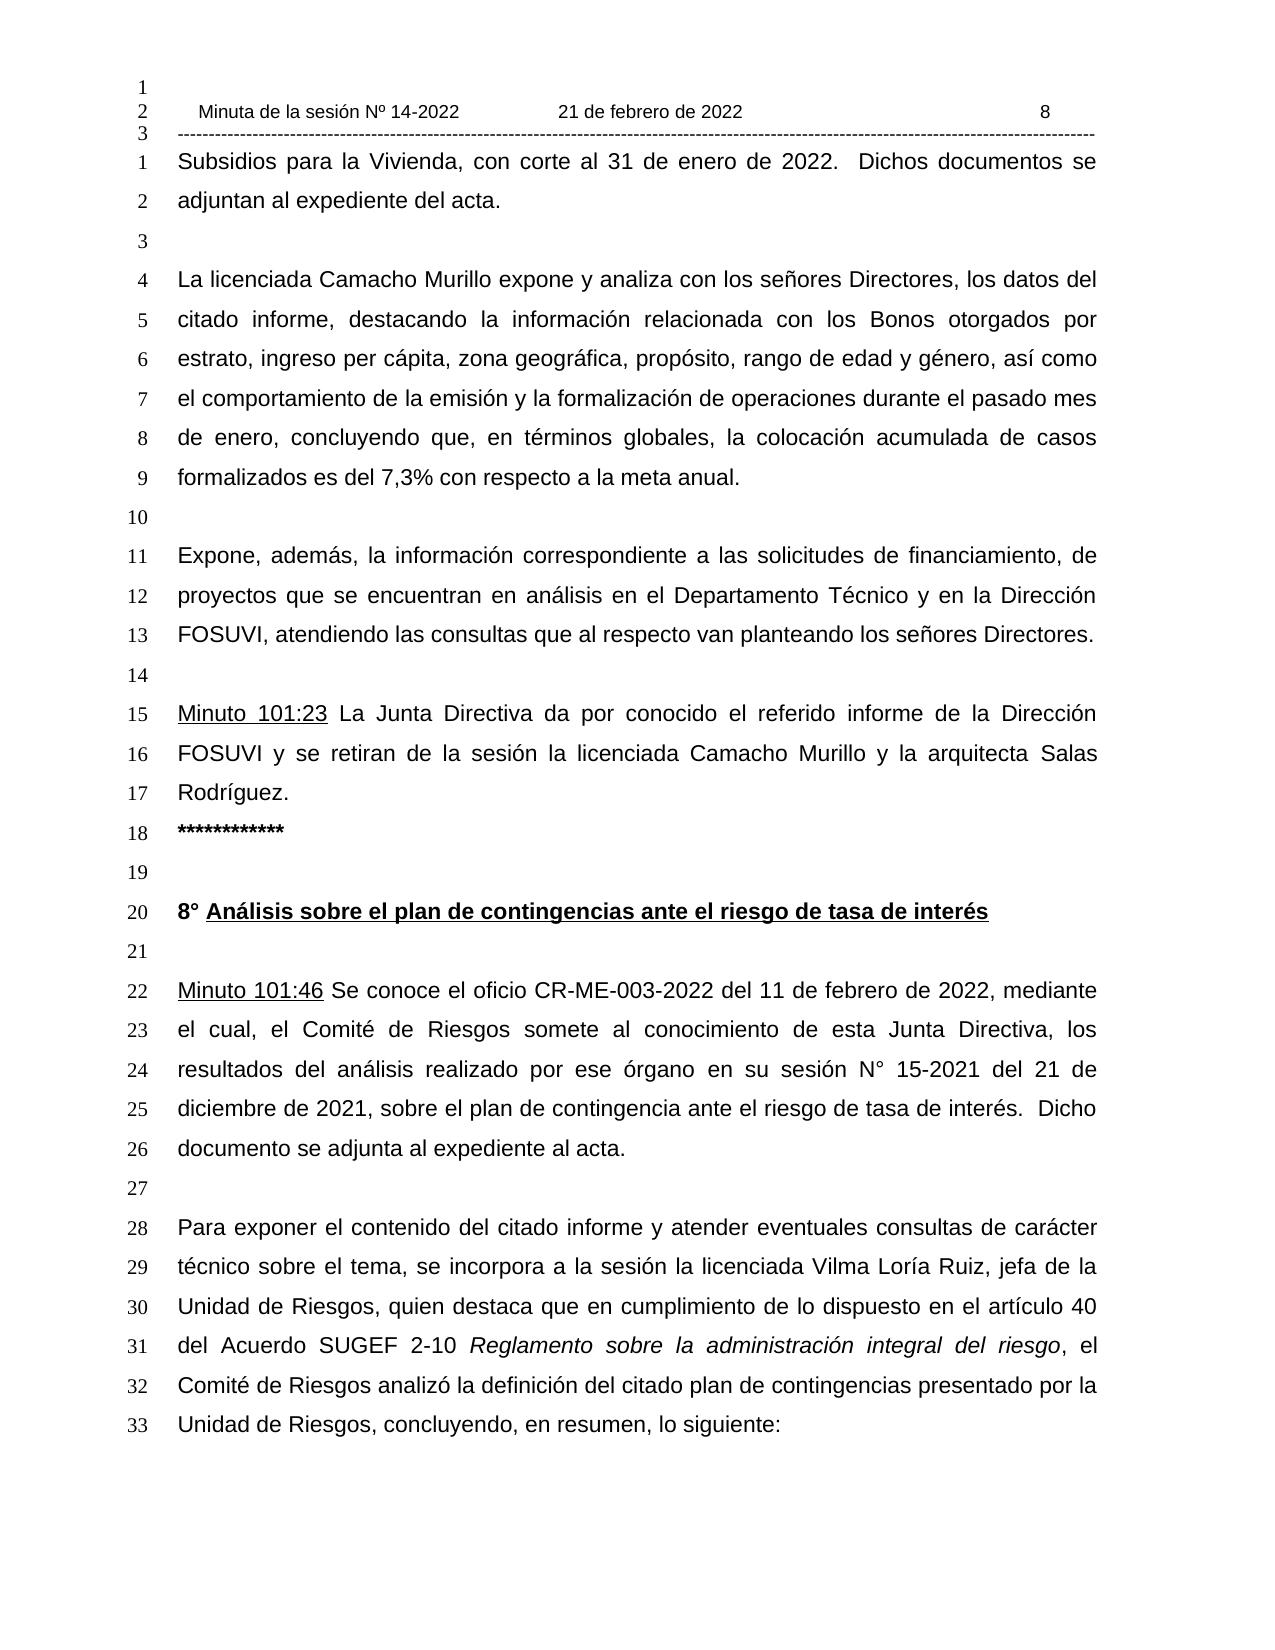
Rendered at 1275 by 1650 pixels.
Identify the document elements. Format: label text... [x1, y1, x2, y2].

text Para exponer el contenido del citado informe y atender eventuales consultas de carácter técnico sobre el tema, se incorpora a la sesión la licenciada Vilma Loría Ruiz, jefa de la Unidad de Riesgos, quien destaca que en cumplimiento de lo dispuesto en el artículo 40 del Acuerdo SUGEF 2-10 Reglamento sobre la administración integral del riesgo, el Comité de Riesgos analizó la definición del citado plan de contingencias presentado por la Unidad de Riesgos, concluyendo, en resumen, lo siguiente: [177, 1214, 1098, 1437]
text Minuto 101:46 Se conoce el oficio CR-ME-003-2022 del 11 de febrero de 2022, mediante el cual, el Comité de Riesgos somete al conocimiento de esta Junta Directiva, los resultados del análisis realizado por ese órgano en su sesión N° 15-2021 del 21 de diciembre de 2021, sobre el plan de contingencia ante el riesgo de tasa de interés. Dicho documento se adjunta al expediente al acta. [177, 977, 1098, 1161]
text ************ [177, 819, 1098, 845]
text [177, 148, 1098, 213]
text 8° Análisis sobre el plan de contingencias ante el riesgo de tasa de interés [177, 898, 1098, 924]
text Minuto 101:23 La Junta Directiva da por conocido el referido informe de la Dirección FOSUVI y se retiran de la sesión la licenciada Camacho Murillo y la arquitecta Salas Rodríguez. [177, 700, 1098, 806]
text Expone, además, la información correspondiente a las solicitudes de financiamiento, de proyectos que se encuentran en análisis en el Departamento Técnico y en la Dirección FOSUVI, atendiendo las consultas que al respecto van planteando los señores Directores. [177, 542, 1098, 648]
text La licenciada Camacho Murillo expone y analiza con los señores Directores, los datos del citado informe, destacando la información relacionada con los Bonos otorgados por estrato, ingreso per cápita, zona geográfica, propósito, rango de edad y género, así como el comportamiento de la emisión y la formalización de operaciones durante el pasado mes de enero, concluyendo que, en términos globales, la colocación acumulada de casos formalizados es del 7,3% con respecto a la meta anual. [177, 266, 1098, 490]
